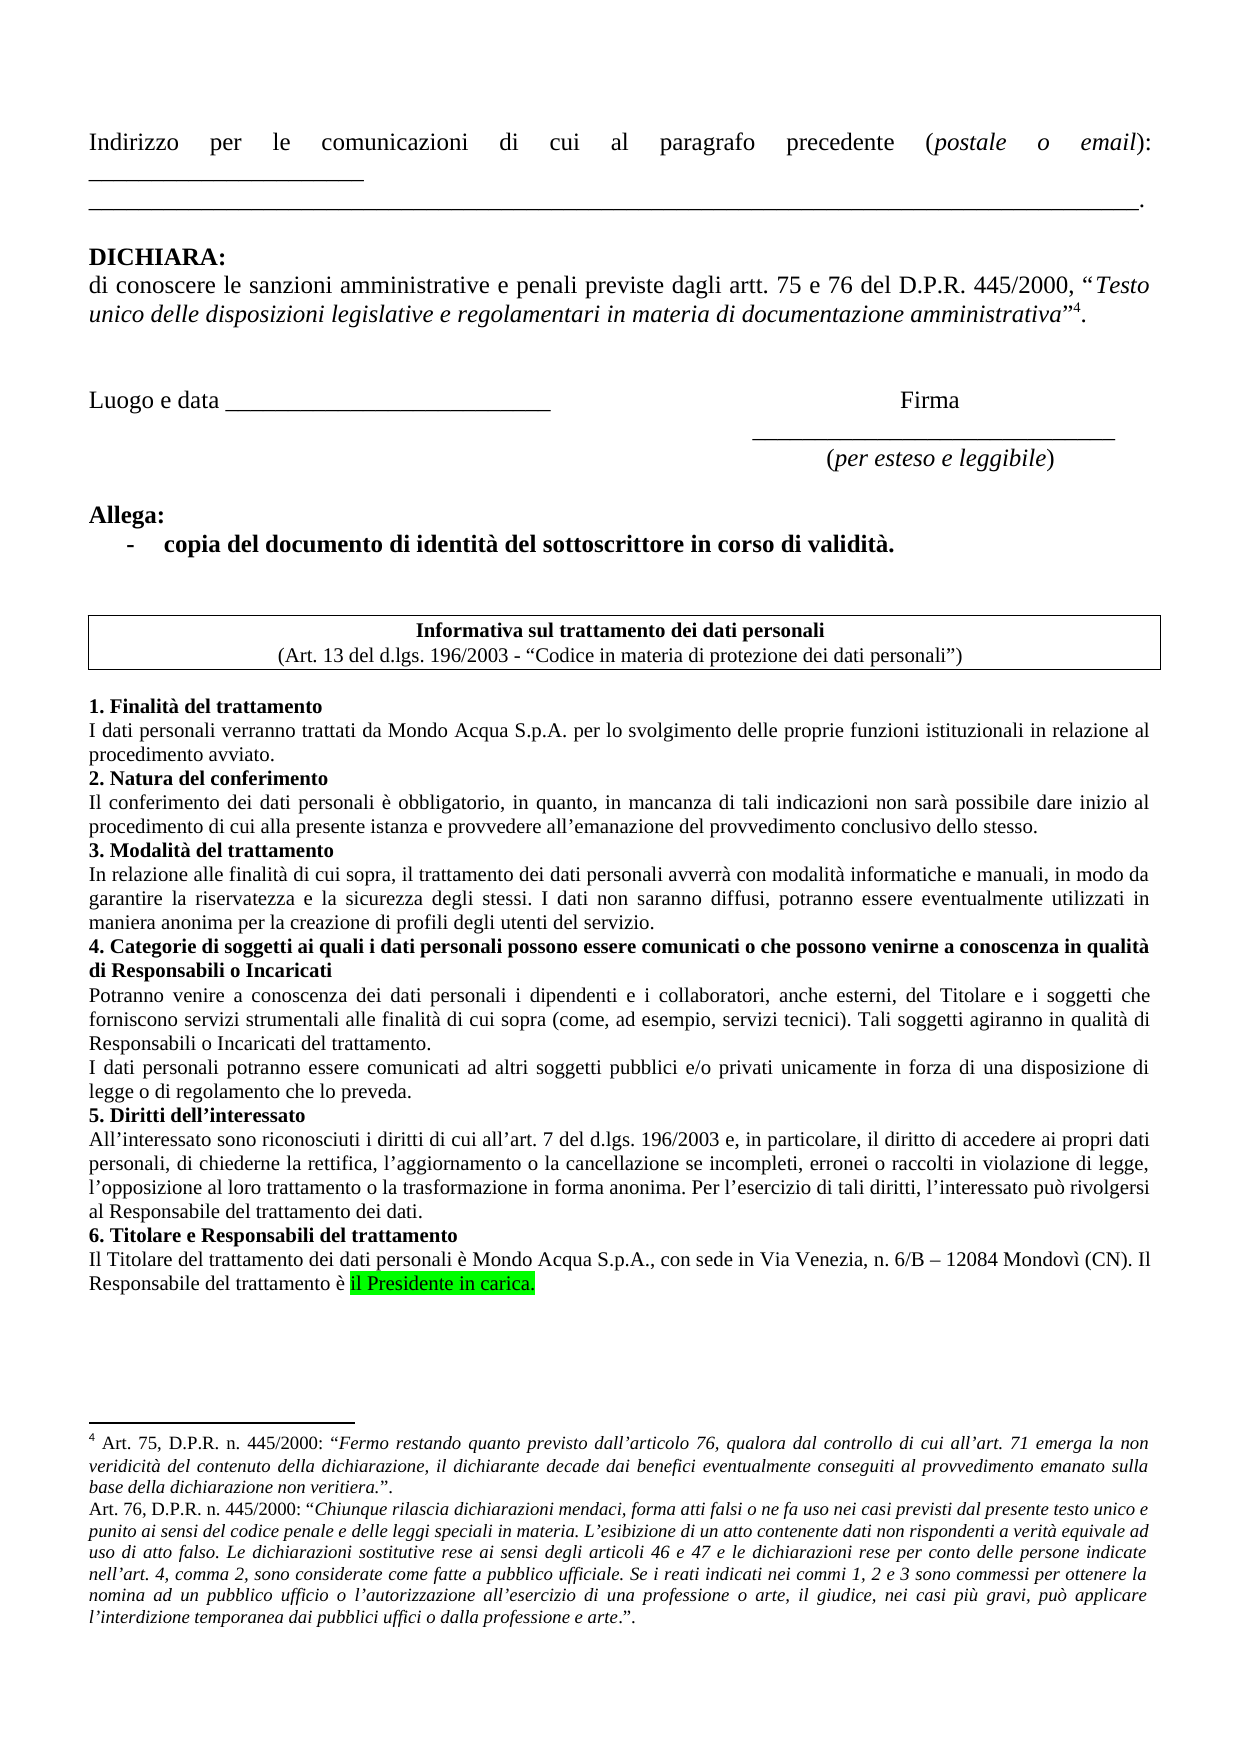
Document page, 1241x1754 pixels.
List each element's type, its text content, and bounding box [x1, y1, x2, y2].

text ____________________________________________________________________________________. [89, 184, 1152, 213]
text Potranno venire a conoscenza dei dati personali i dipendenti e i collaboratori, anche esterni, del Titolare e i soggetti che forniscono servizi strumentali alle finalità di cui sopra (come, ad esempio, servizi tecnici). Tali soggetti agiranno in qualità di Responsabili o Incaricati del trattamento. [89, 982, 1152, 1055]
text 3. Modalità del trattamento [89, 838, 1152, 862]
text In relazione alle finalità di cui sopra, il trattamento dei dati personali avverrà con modalità informatiche e manuali, in modo da garantire la riservatezza e la sicurezza degli stessi. I dati non saranno diffusi, potranno essere eventualmente utilizzati in maniera anonima per la creazione di profili degli utenti del servizio. [89, 862, 1152, 934]
text 1. Finalità del trattamento [89, 694, 1152, 718]
text Allega: [89, 500, 1152, 529]
text (Art. 13 del d.lgs. 196/2003 - “Codice in materia di protezione dei dati personali”) [89, 639, 1160, 669]
text DICHIARA: [89, 242, 1152, 270]
text 2. Natura del conferimento [89, 766, 1152, 790]
text (per esteso e leggibile) [89, 443, 1152, 472]
text Il Titolare del trattamento dei dati personali è Mondo Acqua S.p.A., con sede in Via Venezia, n. 6/B – 12084 Mondovì (CN). Il Responsabile del trattamento è il Presidente in carica. [89, 1247, 1152, 1295]
text I dati personali potranno essere comunicati ad altri soggetti pubblici e/o privati unicamente in forza di una disposizione di legge o di regolamento che lo preveda. [89, 1055, 1152, 1103]
text _____________________________ [679, 414, 1152, 443]
text Luogo e data __________________________ Firma [89, 385, 1152, 414]
text Indirizzo per le comunicazioni di cui al paragrafo precedente (postale o email): ______________________ [89, 127, 1152, 184]
text di conoscere le sanzioni amministrative e penali previste dagli artt. 75 e 76 del D.P.R. 445/2000, “Testo unico delle disposizioni legislative e regolamentari in materia di documentazione amministrativa”. [89, 270, 1152, 328]
text Il conferimento dei dati personali è obbligatorio, in quanto, in mancanza di tali indicazioni non sarà possibile dare inizio al procedimento di cui alla presente istanza e provvedere all’emanazione del provvedimento conclusivo dello stesso. [89, 790, 1152, 838]
text I dati personali verranno trattati da Mondo Acqua S.p.A. per lo svolgimento delle proprie funzioni istituzionali in relazione al procedimento avviato. [89, 718, 1152, 766]
text 5. Diritti dell’interessato [89, 1103, 1152, 1127]
list copia del documento di identità del sottoscrittore in corso di validità. [126, 529, 1152, 558]
text All’interessato sono riconosciuti i diritti di cui all’art. 7 del d.lgs. 196/2003 e, in particolare, il diritto di accedere ai propri dati personali, di chiederne la rettifica, l’aggiornamento o la cancellazione se incompleti, erronei o raccolti in violazione di legge, l’opposizione al loro trattamento o la trasformazione in forma anonima. Per l’esercizio di tali diritti, l’interessato può rivolgersi al Responsabile del trattamento dei dati. [89, 1127, 1152, 1223]
text Informativa sul trattamento dei dati personali [89, 616, 1160, 639]
text 4. Categorie di soggetti ai quali i dati personali possono essere comunicati o che possono venirne a conoscenza in qualità di Responsabili o Incaricati [89, 934, 1152, 982]
text 6. Titolare e Responsabili del trattamento [89, 1223, 1152, 1247]
